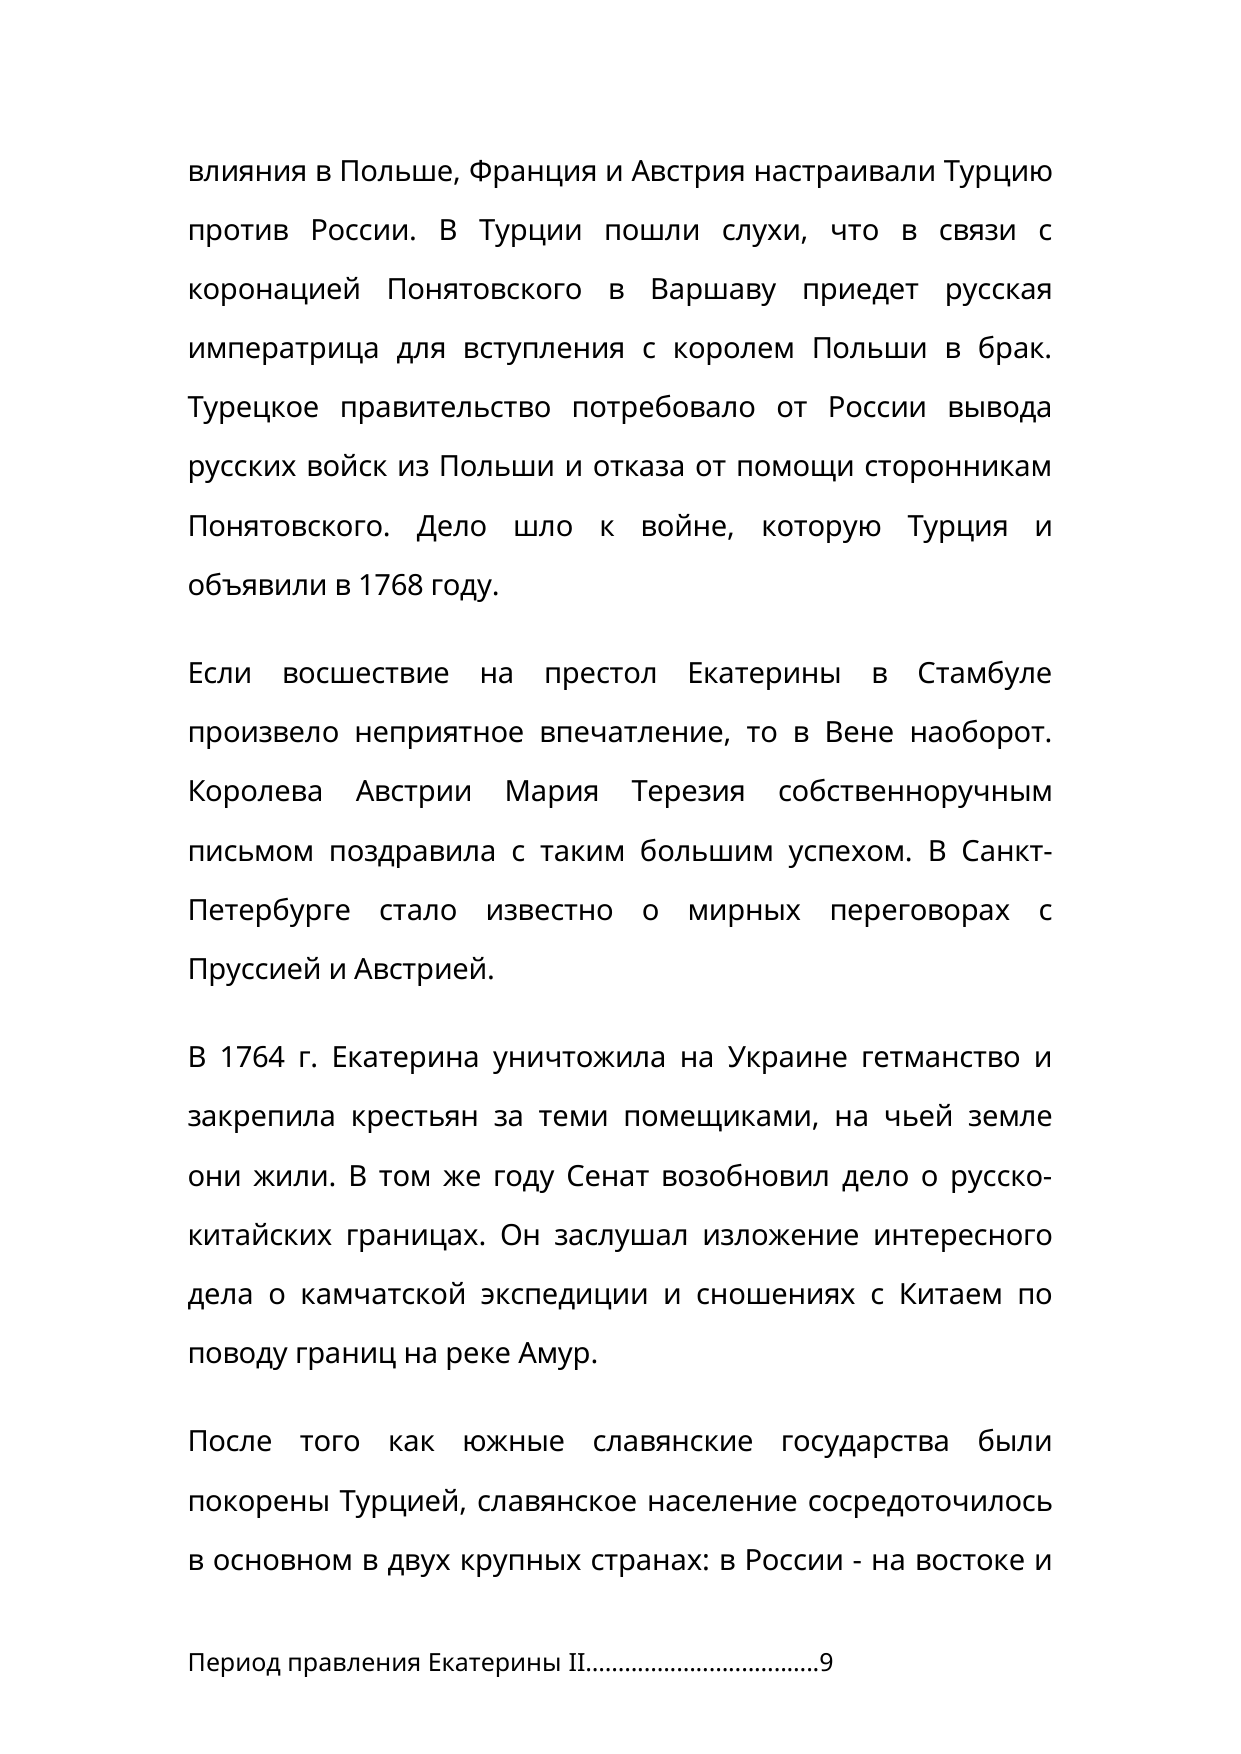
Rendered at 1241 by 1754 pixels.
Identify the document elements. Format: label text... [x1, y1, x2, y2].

text В 1764 г. Екатерина уничтожила на Украине гетманство и закрепила крестьян за теми помещиками, на чьей земле они жили. В том же году Сенат возобновил дело о русско-китайских границах. Он заслушал изложение интересного дела о камчатской экспедиции и сношениях с Китаем по поводу границ на реке Амур. [187, 1037, 1053, 1372]
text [187, 150, 1053, 604]
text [187, 1421, 1053, 1579]
text Если восшествие на престол Екатерины в Стамбуле произвело неприятное впечатление, то в Вене наоборот. Королева Австрии Мария Терезия собственноручным письмом поздравила с таким большим успехом. В Санкт-Петербурге стало известно о мирных переговорах с Пруссией и Австрией. [187, 652, 1053, 988]
